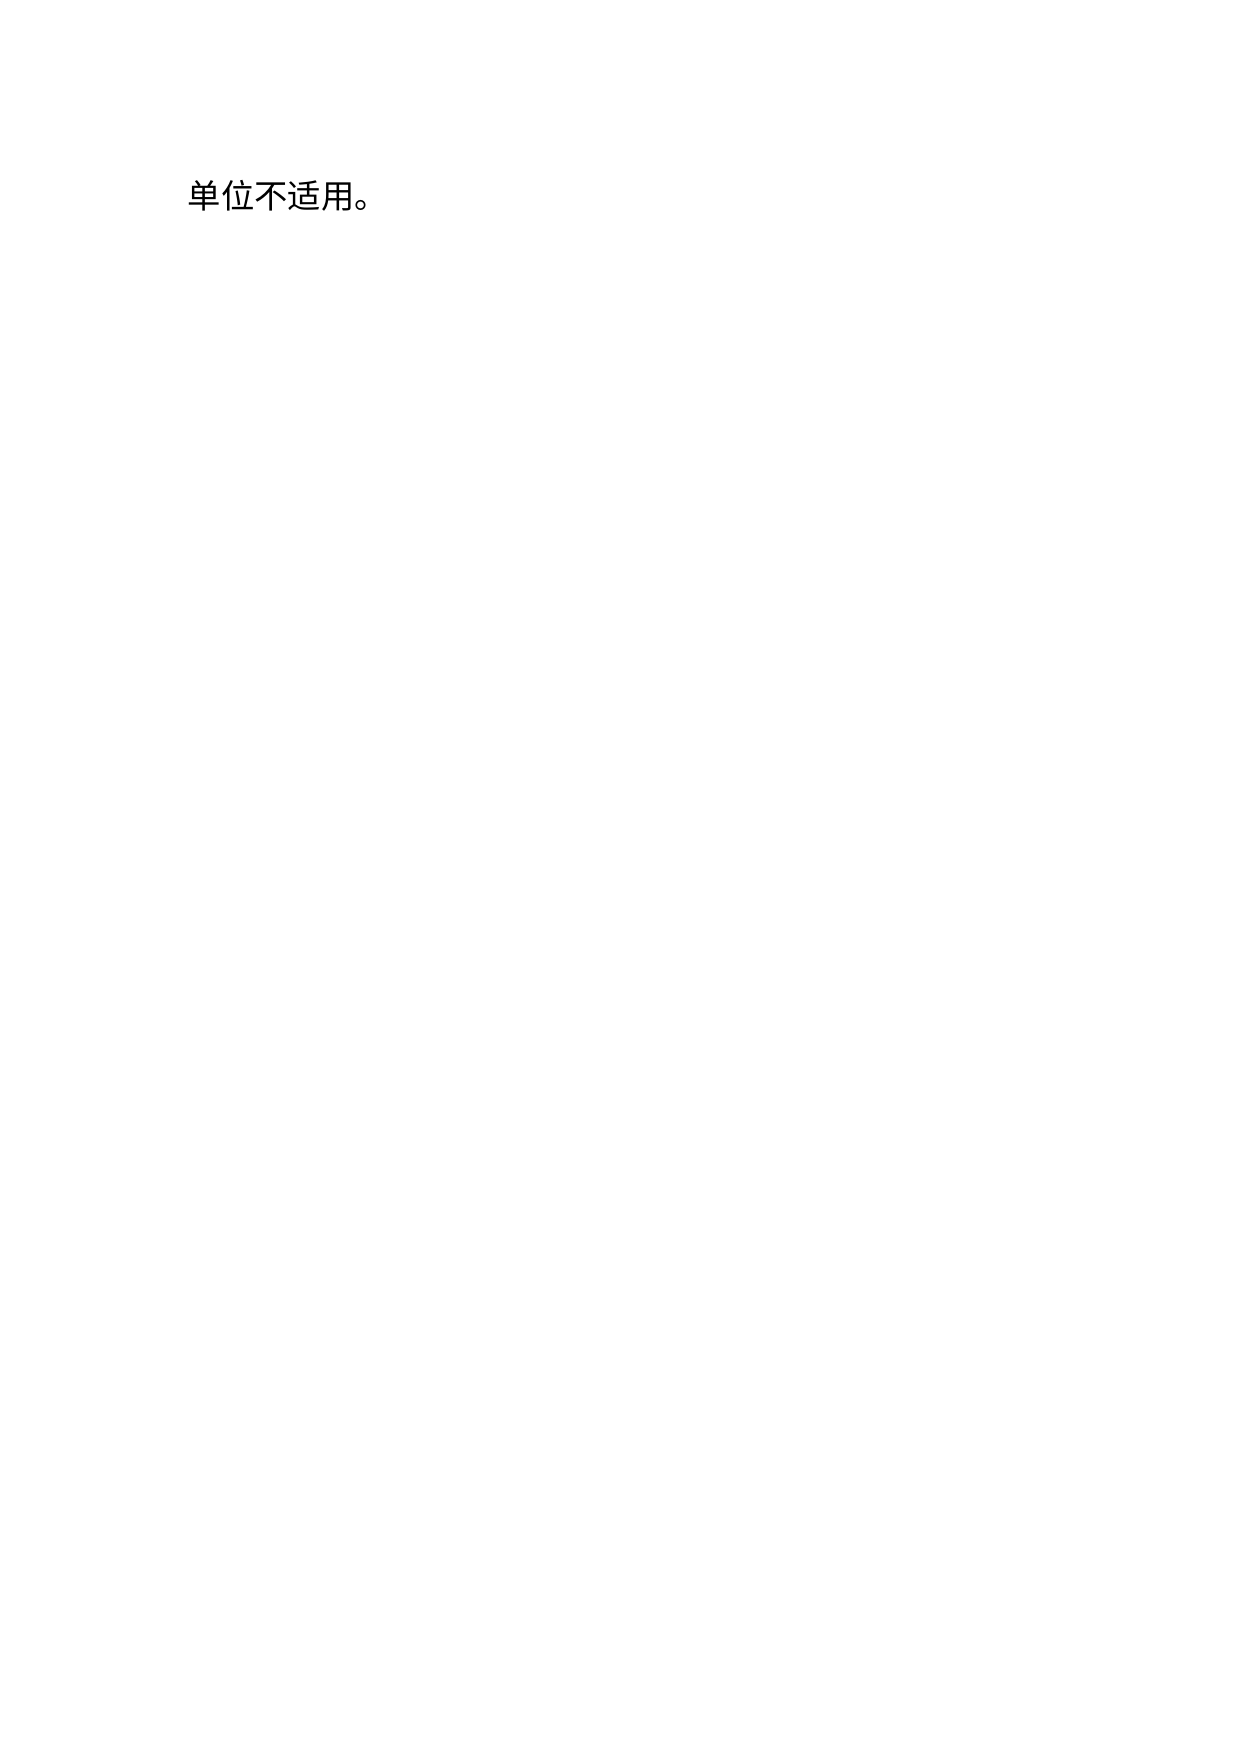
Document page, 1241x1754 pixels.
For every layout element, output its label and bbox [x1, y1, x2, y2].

text [187, 162, 1053, 227]
